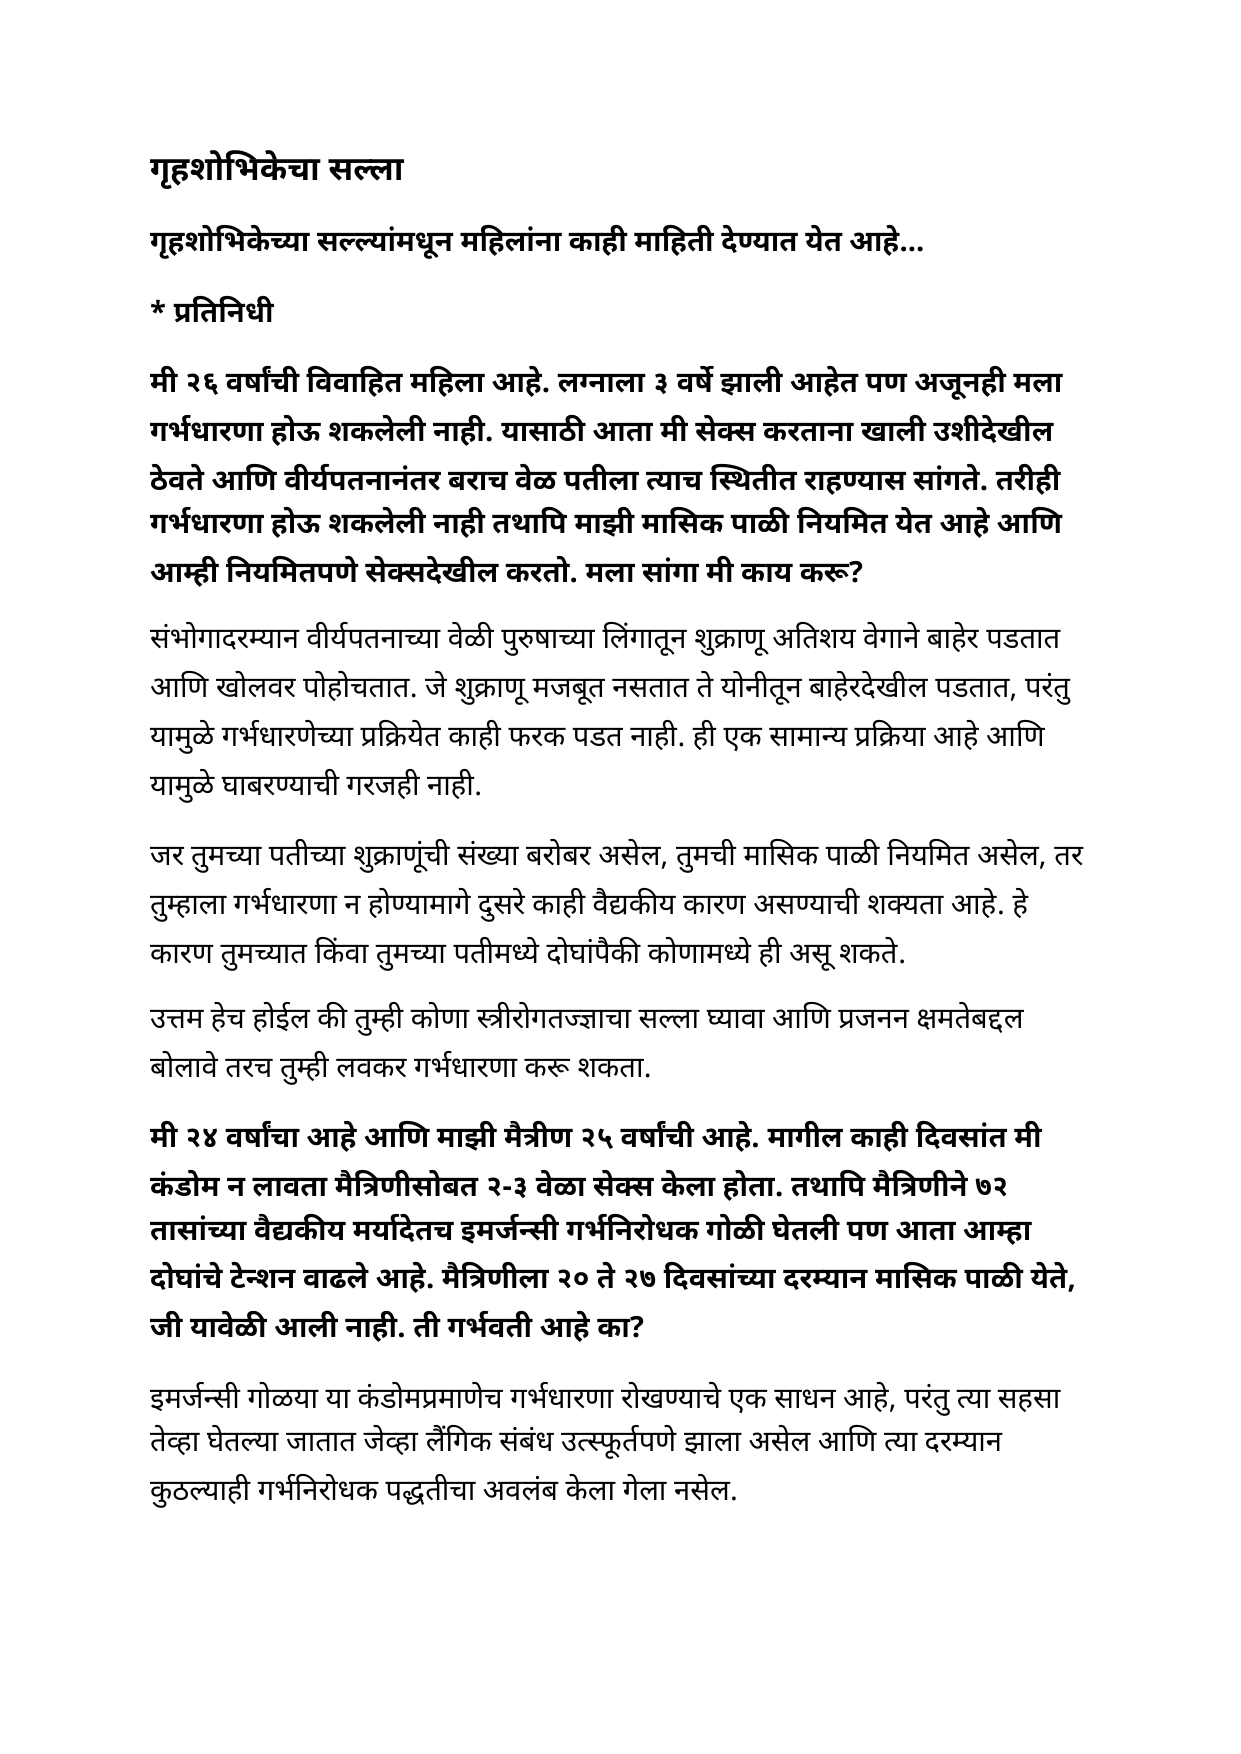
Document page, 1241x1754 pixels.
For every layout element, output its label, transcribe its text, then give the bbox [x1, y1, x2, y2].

text गृहशोभिकेच्या सल्ल्यांमधून महिलांना काही माहिती देण्यात येत आहे... [150, 221, 1090, 264]
text मी २४ वर्षांचा आहे आणि माझी मैत्रीण २५ वर्षांची आहे. मागील काही दिवसांत मी कंडोम न लावता मैत्रिणीसोबत २-३ वेळा सेक्स केला होता. तथापि मैत्रिणीने ७२ तासांच्या वैद्यकीय मर्यादेतच इमर्जन्सी गर्भनिरोधक गोळी घेतली पण आता आम्हा दोघांचे टेन्शन वाढले आहे. मैत्रिणीला २० ते २७ दिवसांच्या दरम्यान मासिक पाळी येते, जी यावेळी आली नाही. ती गर्भवती आहे का? [150, 1116, 1090, 1350]
text गृहशोभिकेचा सल्ला [150, 150, 1090, 193]
text मी २६ वर्षांची विवाहित महिला आहे. लग्नाला ३ वर्षे झाली आहेत पण अजूनही मला गर्भधारणा होऊ शकलेली नाही. यासाठी आता मी सेक्स करताना खाली उशीदेखील ठेवते आणि वीर्यपतनानंतर बराच वेळ पतीला त्याच स्थितीत राहण्यास सांगते. तरीही गर्भधारणा होऊ शकलेली नाही तथापि माझी मासिक पाळी नियमित येत आहे आणि आम्ही नियमितपणे सेक्सदेखील करतो. मला सांगा मी काय करू? [150, 361, 1090, 595]
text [150, 1377, 1090, 1513]
text उत्तम हेच होईल की तुम्ही कोणा स्त्रीरोगतज्ज्ञाचा सल्ला घ्यावा आणि प्रजनन क्षमतेबद्दल बोलावे तरच तुम्ही लवकर गर्भधारणा करू शकता. [150, 1002, 1090, 1089]
text * प्रतिनिधी [150, 291, 1090, 334]
text जर तुमच्या पतीच्या शुक्राणूंची संख्या बरोबर असेल, तुमची मासिक पाळी नियमित असेल, तर तुम्हाला गर्भधारणा न होण्यामागे दुसरे काही वैद्यकीय कारण असण्याची शक्यता आहे. हे कारण तुमच्यात किंवा तुमच्या पतीमध्ये दोघांपैकी कोणामध्ये ही असू शकते. [150, 834, 1090, 975]
text संभोगादरम्यान वीर्यपतनाच्या वेळी पुरुषाच्या लिंगातून शुक्राणू अतिशय वेगाने बाहेर पडतात आणि खोलवर पोहोचतात. जे शुक्राणू मजबूत नसतात ते योनीतून बाहेरदेखील पडतात, परंतु यामुळे गर्भधारणेच्या प्रक्रियेत काही फरक पडत नाही. ही एक सामान्य प्रक्रिया आहे आणि यामुळे घाबरण्याची गरजही नाही. [150, 622, 1090, 807]
